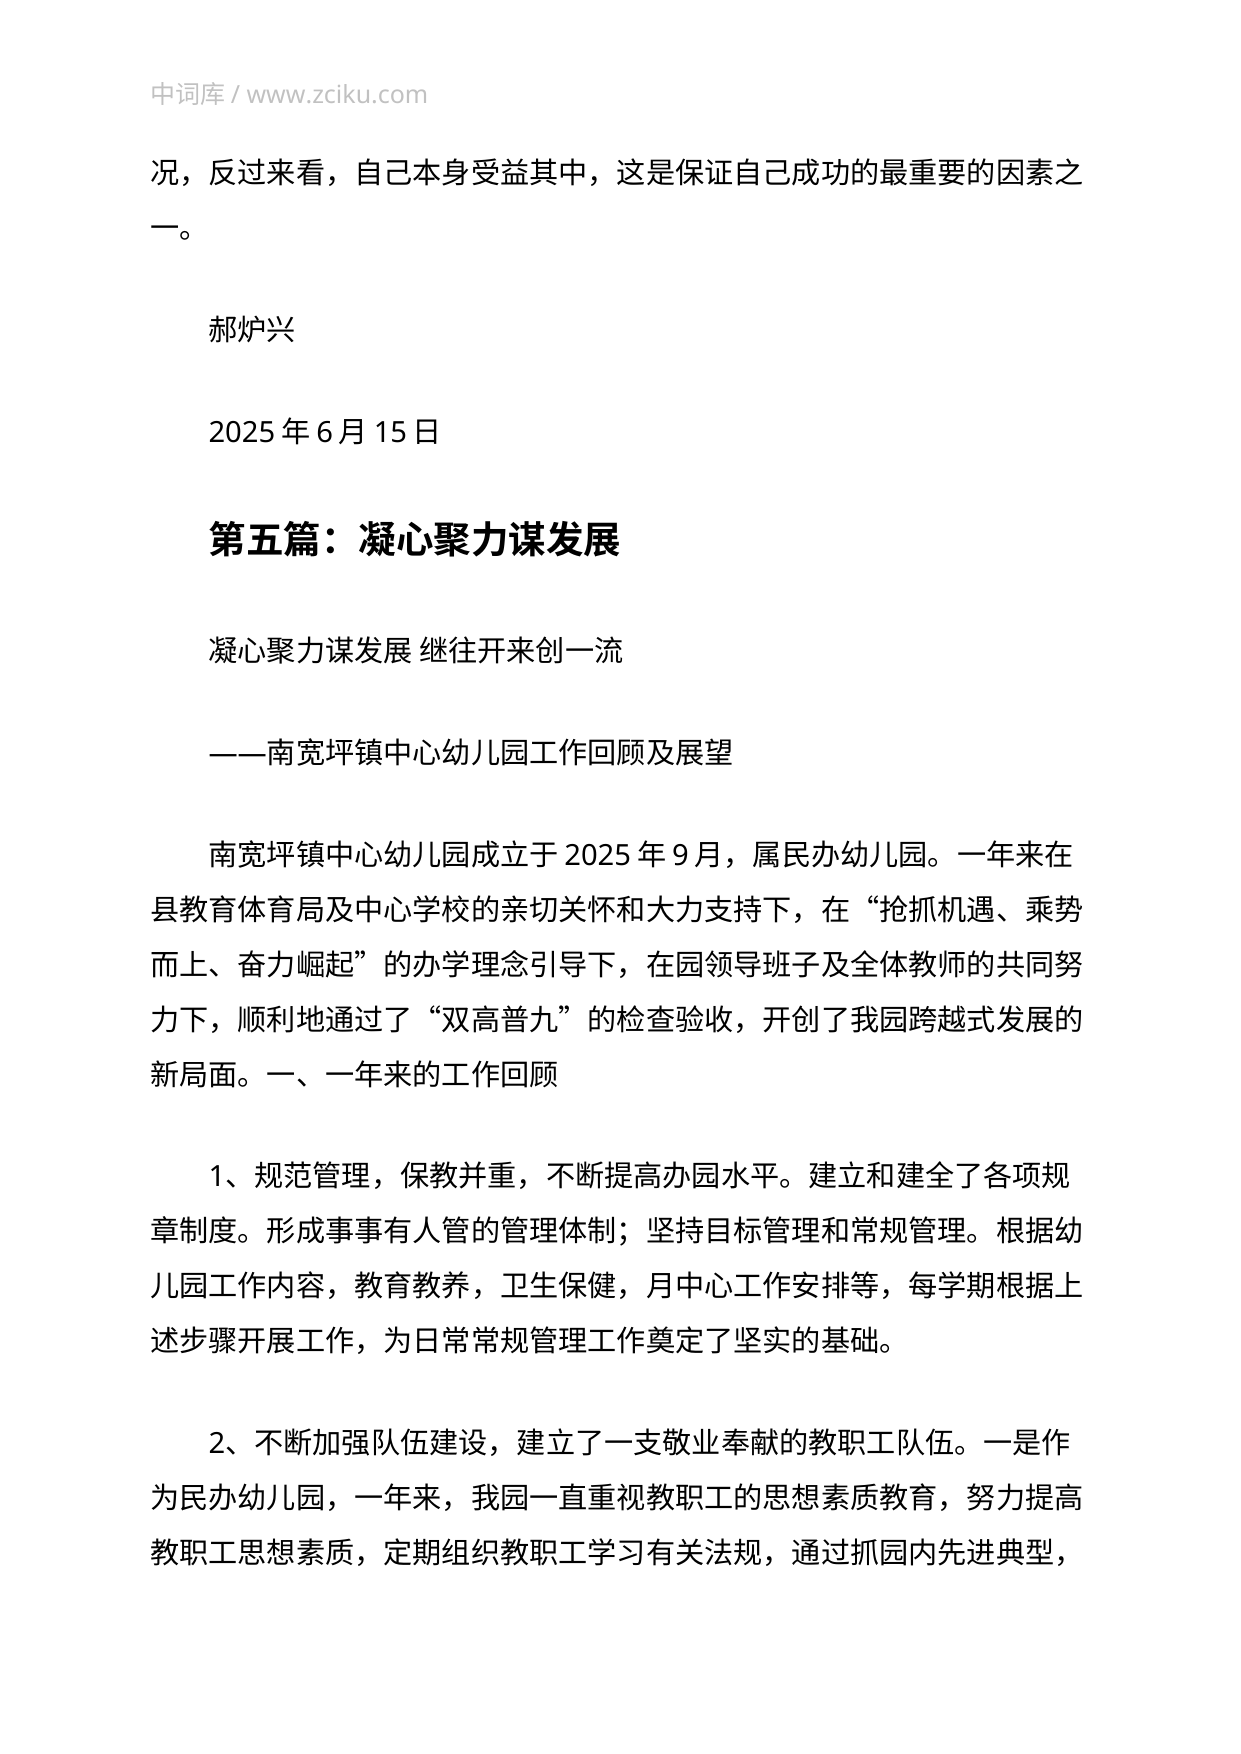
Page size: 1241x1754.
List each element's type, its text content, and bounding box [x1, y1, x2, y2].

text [150, 150, 1090, 247]
text 南宽坪镇中心幼儿园成立于2025年9月，属民办幼儿园。一年来在县教育体育局及中心学校的亲切关怀和大力支持下，在“抢抓机遇、乘势而上、奋力崛起”的办学理念引导下，在园领导班子及全体教师的共同努力下，顺利地通过了“双高普九”的检查验收，开创了我园跨越式发展的新局面。一、一年来的工作回顾 [150, 832, 1090, 1093]
text 郝炉兴 [150, 307, 1090, 349]
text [150, 1419, 1090, 1572]
text 1、规范管理，保教并重，不断提高办园水平。建立和建全了各项规章制度。形成事事有人管的管理体制；坚持目标管理和常规管理。根据幼儿园工作内容，教育教养，卫生保健，月中心工作安排等，每学期根据上述步骤开展工作，为日常常规管理工作奠定了坚实的基础。 [150, 1153, 1090, 1360]
text 第五篇：凝心聚力谋发展 [150, 510, 1090, 565]
text ——南宽坪镇中心幼儿园工作回顾及展望 [150, 729, 1090, 772]
text 2025年6月15日 [150, 408, 1090, 451]
text 凝心聚力谋发展 继往开来创一流 [150, 628, 1090, 670]
